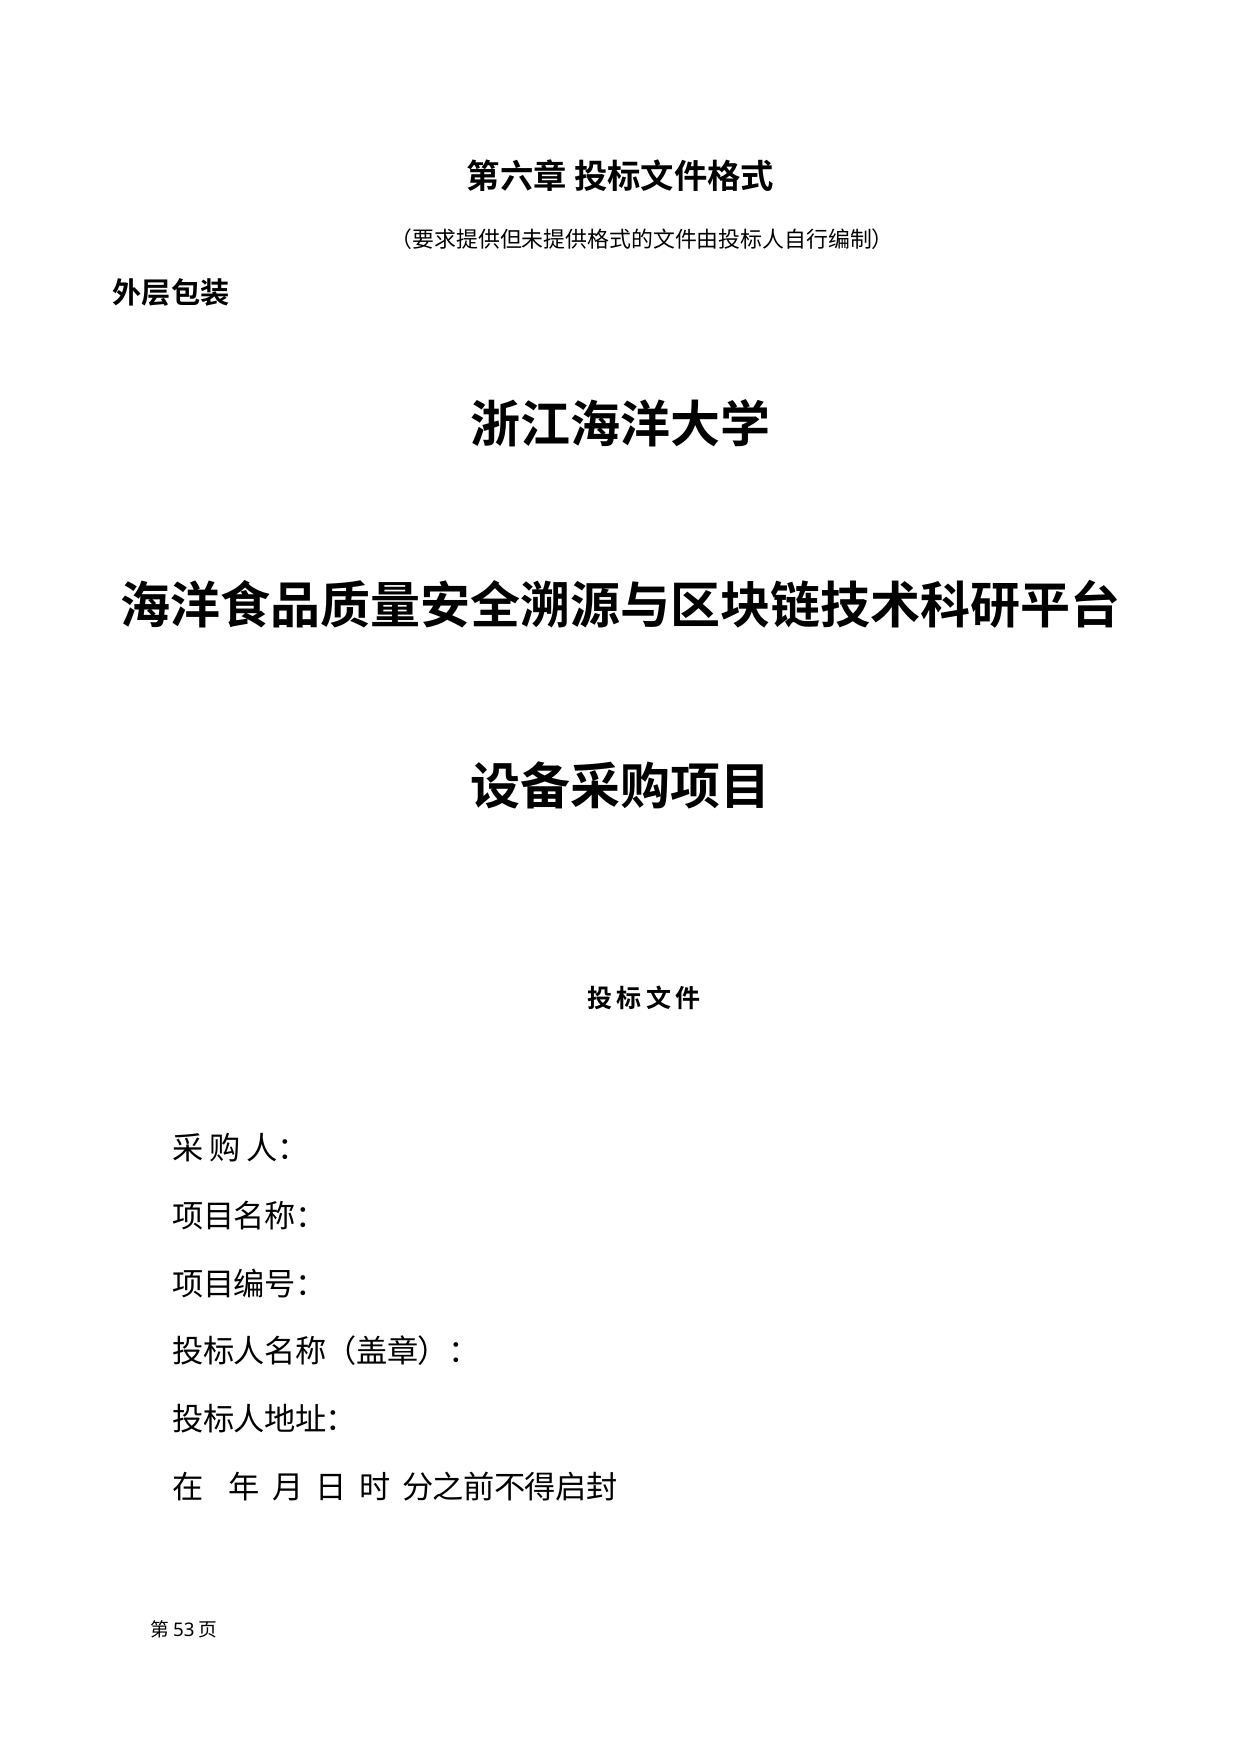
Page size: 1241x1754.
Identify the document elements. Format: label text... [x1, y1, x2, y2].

text （要求提供但未提供格式的文件由投标人自行编制） [112, 222, 1128, 254]
subtitle 第六章 投标文件格式 [112, 150, 1128, 198]
text 项目编号： [112, 1259, 1128, 1304]
text 投标人地址： [112, 1394, 1128, 1440]
text 在 年 月 日 时 分之前不得启封 [112, 1462, 1128, 1507]
text 投标人名称（盖章）： [112, 1327, 1128, 1372]
subtitle 外层包装 [112, 270, 1128, 312]
text 投 标 文 件 [112, 978, 1128, 1014]
text 项目名称： [112, 1191, 1128, 1236]
text 海洋食品质量安全溯源与区块链技术科研平台设备采购项目 [112, 565, 1128, 818]
text 采 购 人： [112, 1123, 1128, 1168]
text 浙江海洋大学 [112, 384, 1128, 457]
